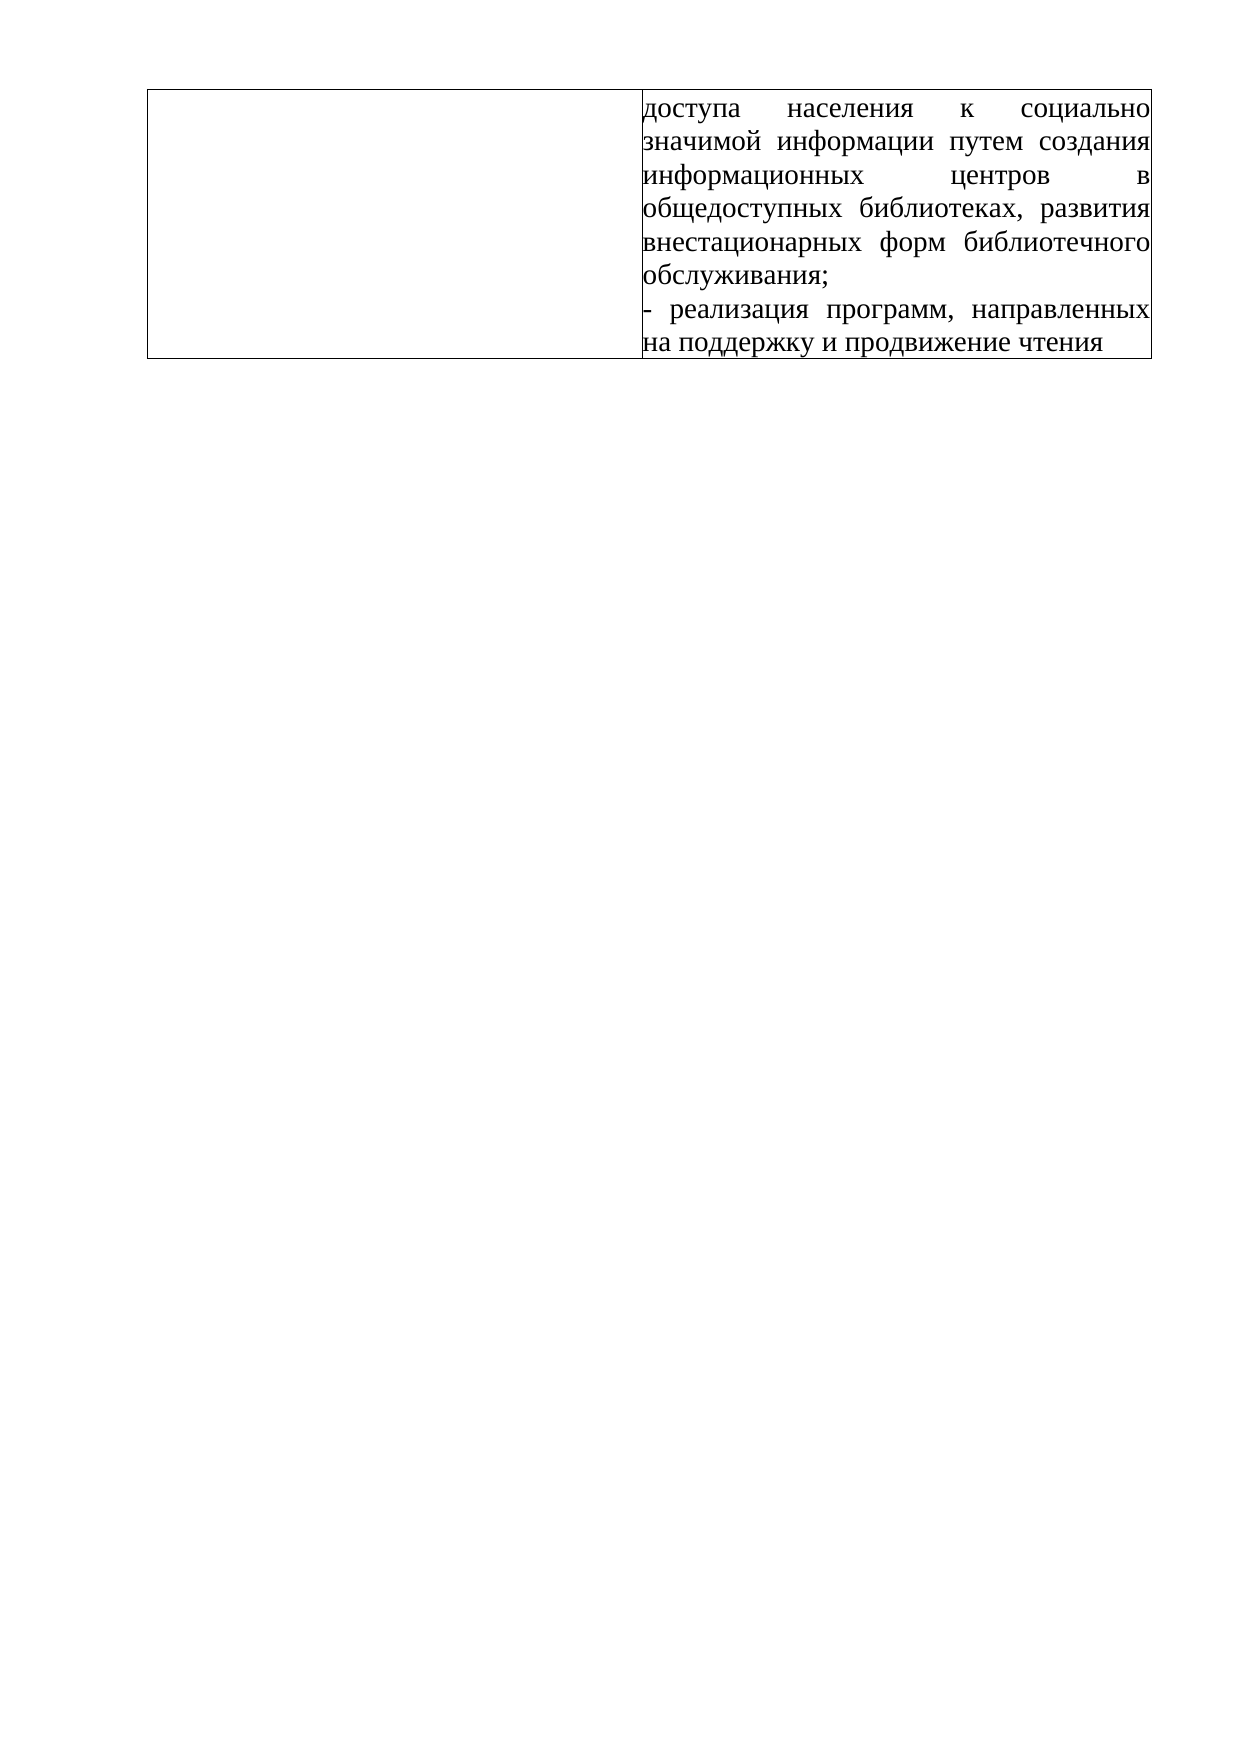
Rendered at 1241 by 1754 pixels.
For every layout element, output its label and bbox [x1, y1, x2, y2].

table_cell [148, 90, 642, 358]
table_cell [643, 90, 1151, 358]
